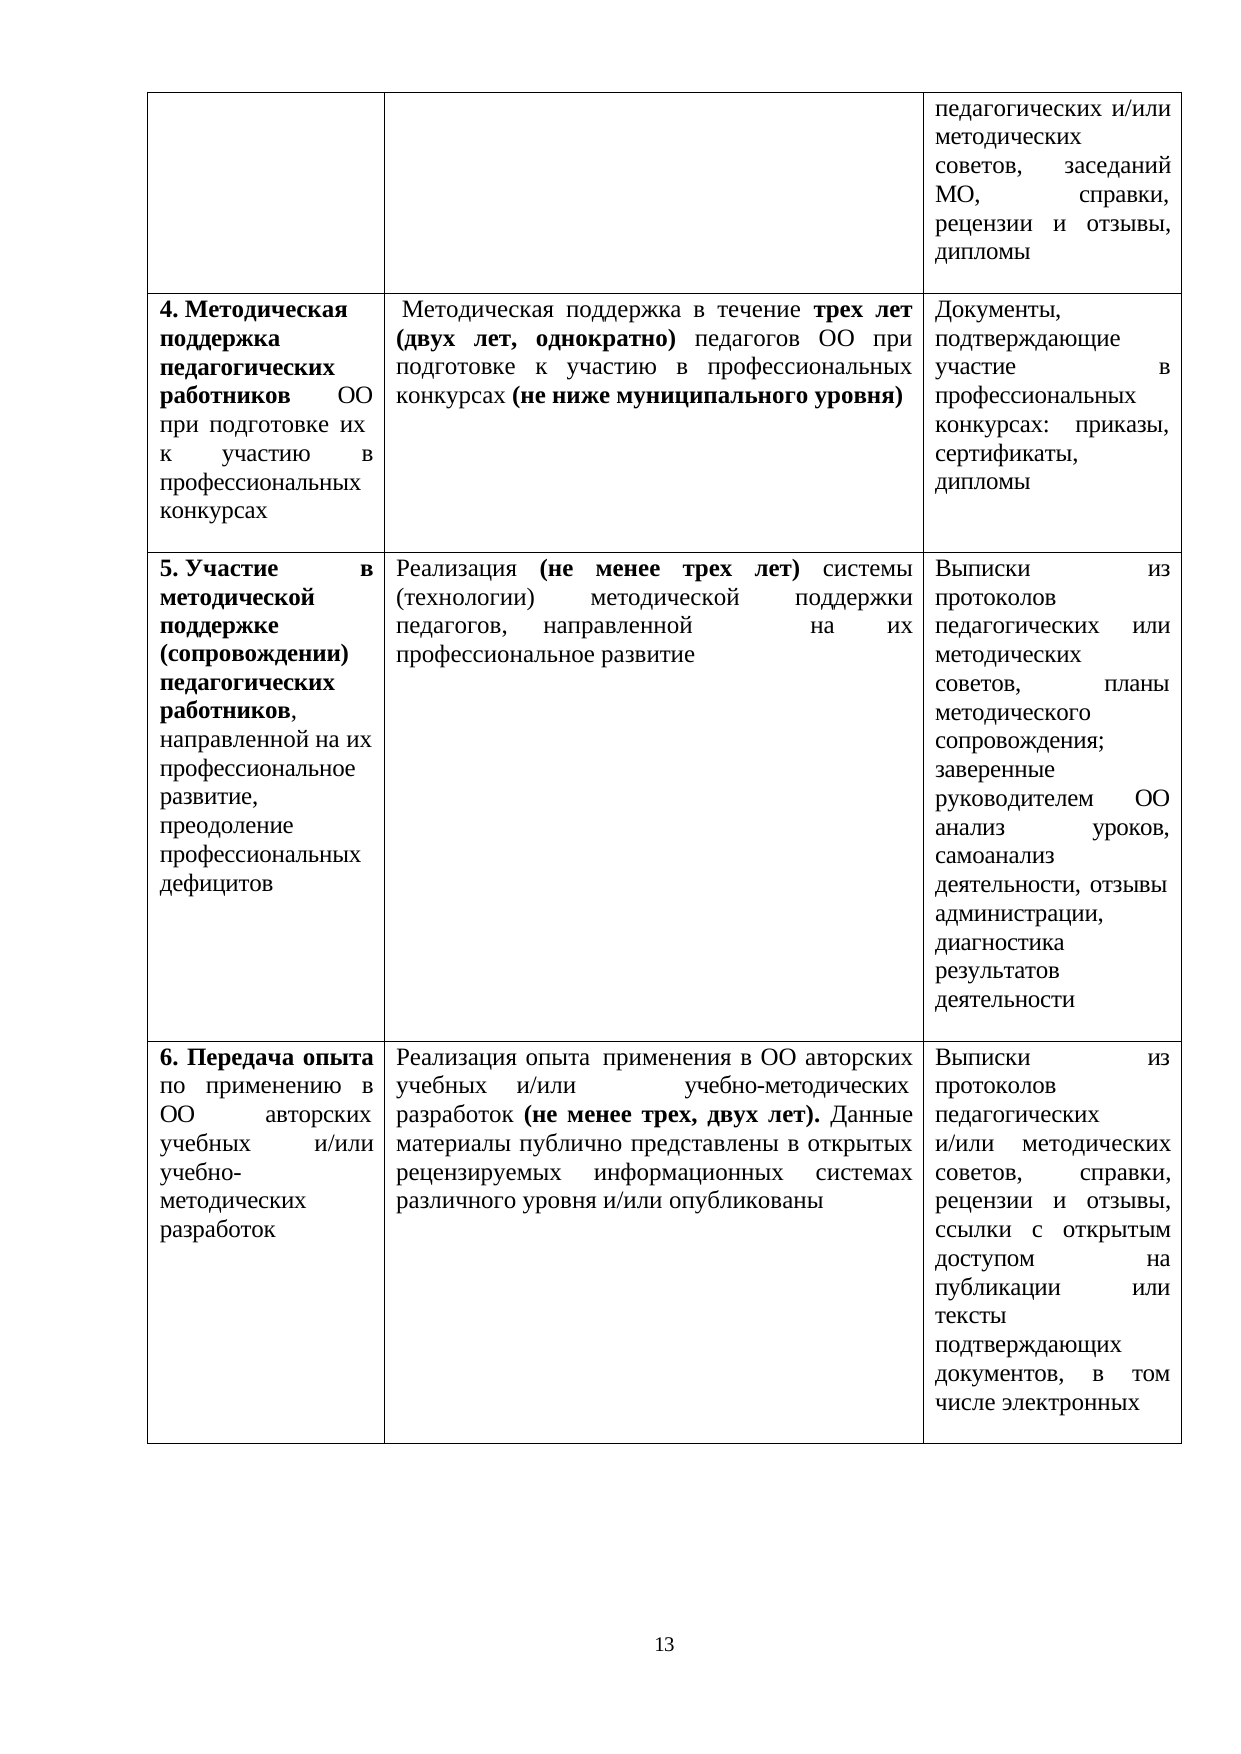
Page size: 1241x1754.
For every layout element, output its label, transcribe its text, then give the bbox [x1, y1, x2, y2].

table_header педагогических и/или методических советов, заседаний МО, справки, рецензии и отзывы, дипломы [924, 93, 1181, 293]
table_cell Выписки из протоколов педагогических и/или методических советов, справки, рецензии и отзывы, ссылки с открытым доступом на публикации или тексты подтверждающих документов, в том числе электронных [924, 1042, 1181, 1443]
table_cell Реализация (не менее трех лет) системы (технологии) методической поддержки педагогов, направленной на их профессиональное развитие [385, 553, 923, 1041]
table_cell Реализация опыта применения в ОО авторских учебных и/или учебно-методических разработок (не менее трех, двух лет). Данные материалы публично представлены в открытых рецензируемых информационных системах различного уровня и/или опубликованы [385, 1042, 923, 1443]
table_cell Выписки из протоколов педагогических или методических советов, планы методического сопровождения; заверенные руководителем ОО анализ уроков, самоанализ деятельности, отзывы администрации, диагностика результатов деятельности [924, 553, 1181, 1041]
table_cell 5. Участие в методической поддержке (сопровождении) педагогических работников, направленной на их профессиональное развитие, преодоление профессиональных дефицитов [148, 553, 384, 1041]
table_cell Методическая поддержка в течение трех лет (двух лет, однократно) педагогов ОО при подготовке к участию в профессиональных конкурсах (не ниже муниципального уровня) [385, 294, 923, 552]
table_cell 4. Методическая поддержка педагогических работников ОО при подготовке их к участию в профессиональных конкурсах [148, 294, 384, 552]
table_header [148, 93, 384, 293]
table_cell Документы, подтверждающие участие в профессиональных конкурсах: приказы, сертификаты, дипломы [924, 294, 1181, 552]
table_cell 6. Передача опыта по применению в ОО авторских учебных и/или учебно- методических разработок [148, 1042, 384, 1443]
table_header [385, 93, 923, 293]
